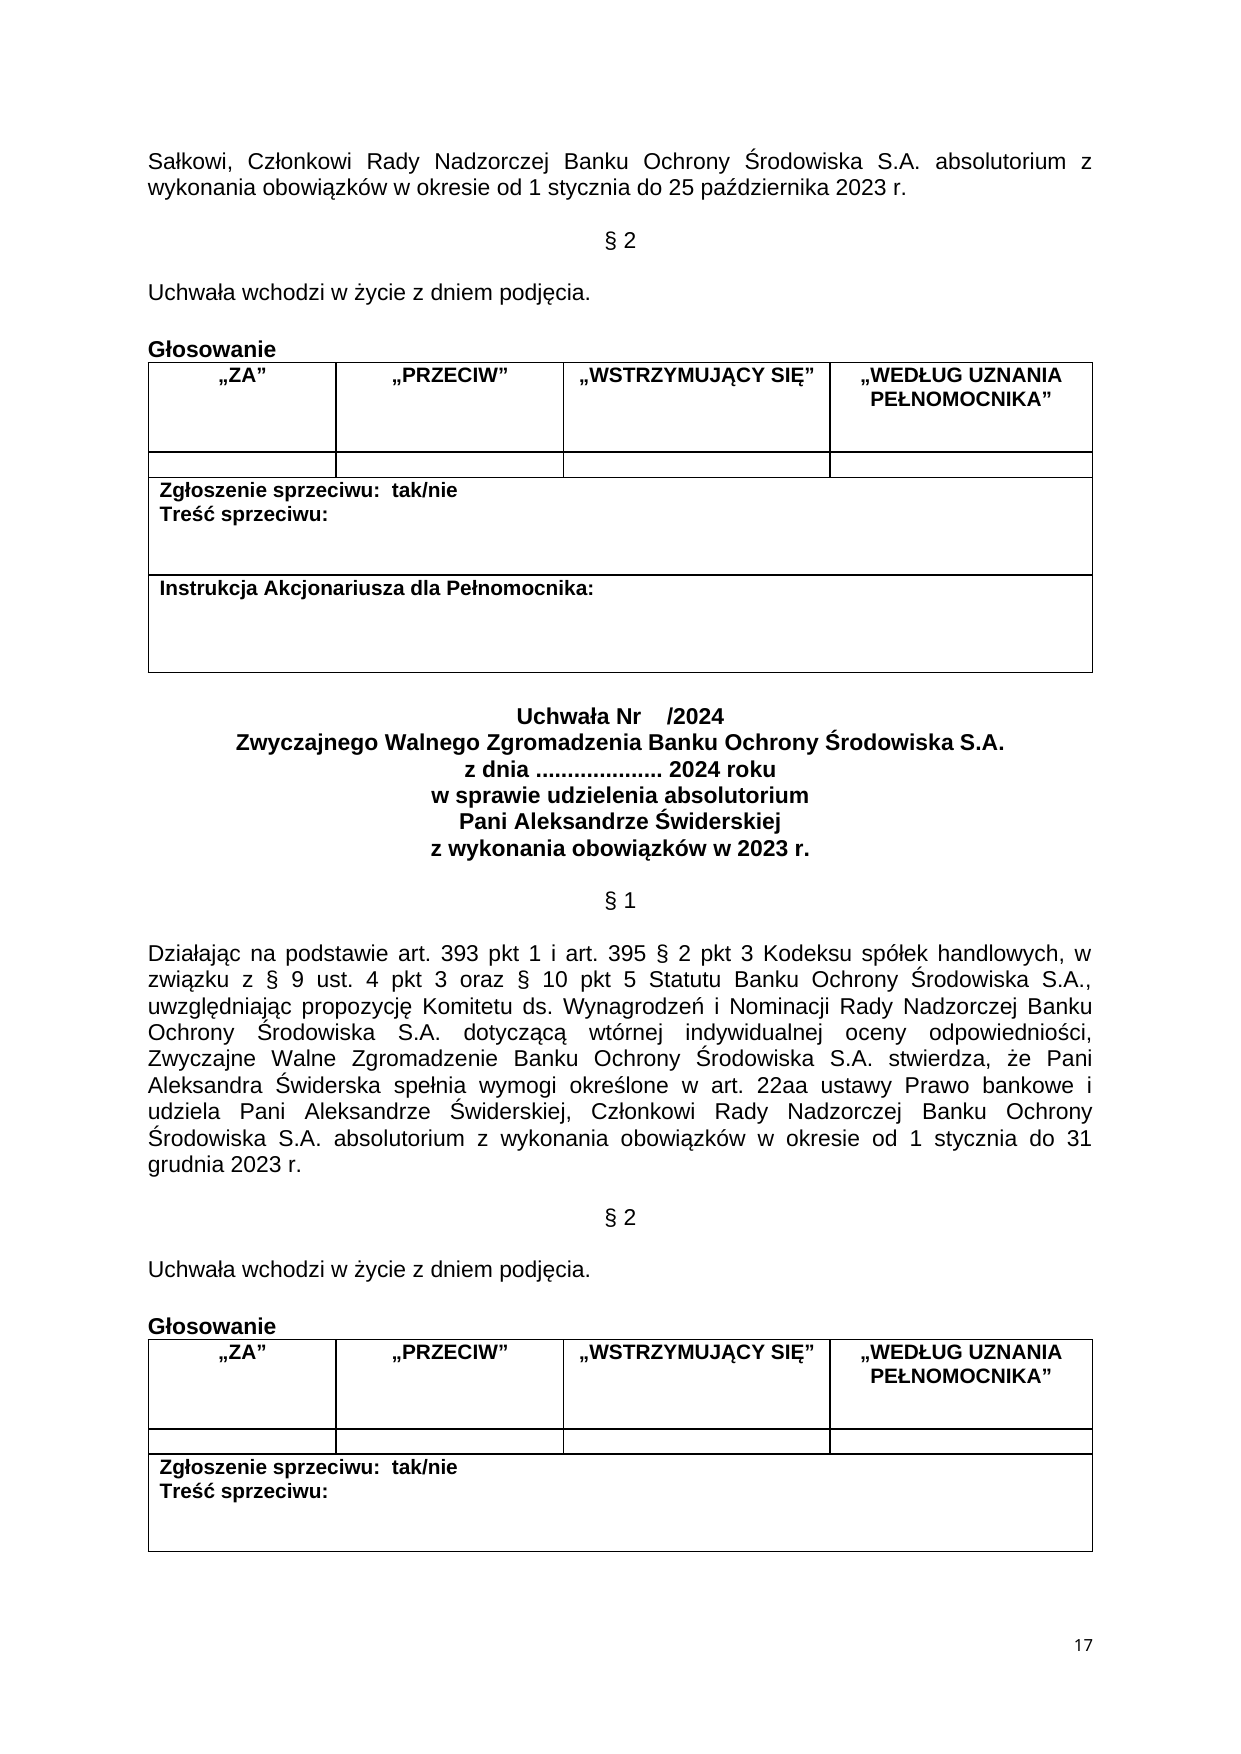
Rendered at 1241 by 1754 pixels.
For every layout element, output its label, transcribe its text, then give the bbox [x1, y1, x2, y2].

table_cell [564, 1430, 829, 1453]
text Uchwała Nr /2024 [148, 703, 1093, 729]
table_cell [564, 453, 829, 476]
table_header „WSTRZYMUJĄCY SIĘ” [564, 363, 829, 451]
table_cell [149, 453, 335, 476]
text Głosowanie [148, 1313, 1093, 1339]
table_header „WEDŁUG UZNANIA PEŁNOMOCNIKA” [831, 363, 1092, 451]
table_cell [831, 453, 1092, 476]
text Działając na podstawie art. 393 pkt 1 i art. 395 § 2 pkt 3 Kodeksu spółek handlowych, w związku z § 9 ust. 4 pkt 3 oraz § 10 pkt 5 Statutu Banku Ochrony Środowiska S.A., uwzględniając propozycję Komitetu ds. Wynagrodzeń i Nominacji Rady Nadzorczej Banku Ochrony Środowiska S.A. dotyczącą wtórnej indywidualnej oceny odpowiedniości, Zwyczajne Walne Zgromadzenie Banku Ochrony Środowiska S.A. stwierdza, że Pani Aleksandra Świderska spełnia wymogi określone w art. 22aa ustawy Prawo bankowe i udziela Pani Aleksandrze Świderskiej, Członkowi Rady Nadzorczej Banku Ochrony Środowiska S.A. absolutorium z wykonania obowiązków w okresie od 1 stycznia do 31 grudnia 2023 r. [148, 940, 1093, 1177]
table_header „WEDŁUG UZNANIA PEŁNOMOCNIKA” [831, 1340, 1092, 1428]
text Uchwała wchodzi w życie z dniem podjęcia. [148, 279, 1093, 306]
text § 1 [148, 887, 1093, 914]
text Głosowanie [148, 336, 1093, 362]
text § 2 [148, 227, 1093, 253]
table_cell [337, 1430, 563, 1453]
text § 2 [148, 1203, 1093, 1230]
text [148, 148, 1093, 200]
text z wykonania obowiązków w 2023 r. [148, 834, 1093, 861]
table_header „PRZECIW” [337, 1340, 563, 1428]
table_header „PRZECIW” [337, 363, 563, 451]
table_cell Instrukcja Akcjonariusza dla Pełnomocnika: [149, 576, 1092, 672]
text Zwyczajnego Walnego Zgromadzenia Banku Ochrony Środowiska S.A. [148, 729, 1093, 756]
table_header „ZA” [149, 363, 335, 451]
table_cell [337, 453, 563, 476]
text Pani Aleksandrze Świderskiej [148, 808, 1093, 834]
table_header „WSTRZYMUJĄCY SIĘ” [564, 1340, 829, 1428]
table_cell [149, 1430, 335, 1453]
table_cell [831, 1430, 1092, 1453]
text z dnia .................... 2024 roku [148, 756, 1093, 782]
text w sprawie udzielenia absolutorium [148, 782, 1093, 808]
text Uchwała wchodzi w życie z dniem podjęcia. [148, 1256, 1093, 1283]
table_cell Zgłoszenie sprzeciwu: tak/nie Treść sprzeciwu: [149, 1455, 1092, 1551]
table_cell Zgłoszenie sprzeciwu: tak/nie Treść sprzeciwu: [149, 478, 1092, 574]
table_header „ZA” [149, 1340, 335, 1428]
